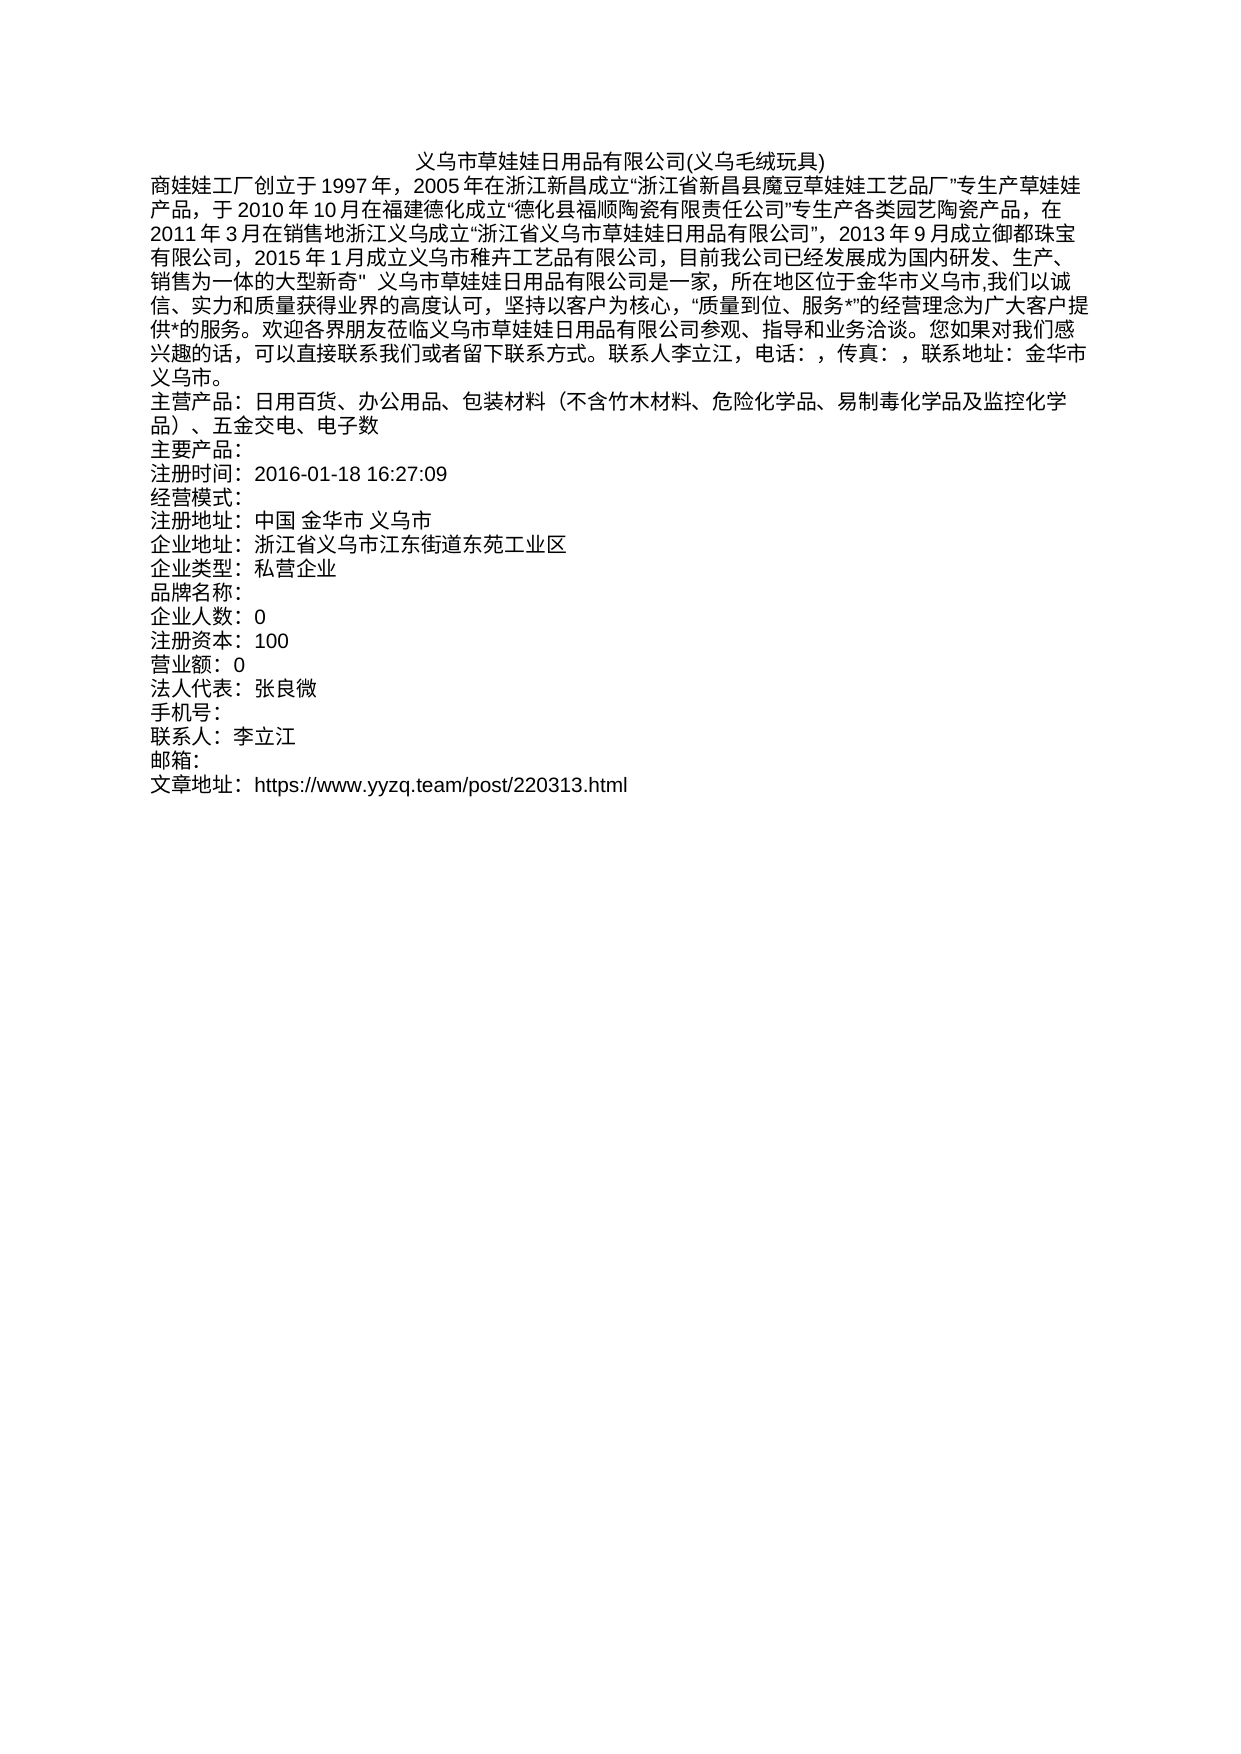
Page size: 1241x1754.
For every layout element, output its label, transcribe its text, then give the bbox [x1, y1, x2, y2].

text 企业类型：私营企业 [150, 557, 1090, 581]
text 邮箱： [150, 749, 1090, 773]
text 手机号： [150, 701, 1090, 725]
text 经营模式： [150, 485, 1090, 509]
text 法人代表：张良微 [150, 677, 1090, 701]
text 企业人数：0 [150, 605, 1090, 629]
text 营业额：0 [150, 653, 1090, 677]
text 商娃娃工厂创立于1997年，2005年在浙江新昌成立“浙江省新昌县魔豆草娃娃工艺品厂”专生产草娃娃产品，于2010年10月在福建德化成立“德化县福顺陶瓷有限责任公司”专生产各类园艺陶瓷产品，在2011年3月在销售地浙江义乌成立“浙江省义乌市草娃娃日用品有限公司”，2013年9月成立御都珠宝有限公司，2015年1月成立义乌市稚卉工艺品有限公司，目前我公司已经发展成为国内研发、生产、销售为一体的大型新奇" 义乌市草娃娃日用品有限公司是一家，所在地区位于金华市义乌市,我们以诚信、实力和质量获得业界的高度认可，坚持以客户为核心，“质量到位、服务*”的经营理念为广大客户提供*的服务。欢迎各界朋友莅临义乌市草娃娃日用品有限公司参观、指导和业务洽谈。您如果对我们感兴趣的话，可以直接联系我们或者留下联系方式。联系人李立江，电话：，传真：，联系地址：金华市义乌市。 [150, 174, 1090, 389]
text 注册资本：100 [150, 629, 1090, 653]
text 注册地址：中国 金华市 义乌市 [150, 509, 1090, 533]
text 文章地址：https://www.yyzq.team/post/220313.html [150, 773, 1090, 797]
text 联系人：李立江 [150, 725, 1090, 749]
text 品牌名称： [150, 581, 1090, 605]
text 企业地址：浙江省义乌市江东街道东苑工业区 [150, 533, 1090, 557]
text 主营产品：日用百货、办公用品、包装材料（不含竹木材料、危险化学品、易制毒化学品及监控化学品）、五金交电、电子数 [150, 389, 1090, 437]
text 主要产品： [150, 437, 1090, 461]
text 注册时间：2016-01-18 16:27:09 [150, 461, 1090, 485]
text 义乌市草娃娃日用品有限公司(义乌毛绒玩具) [150, 150, 1090, 174]
